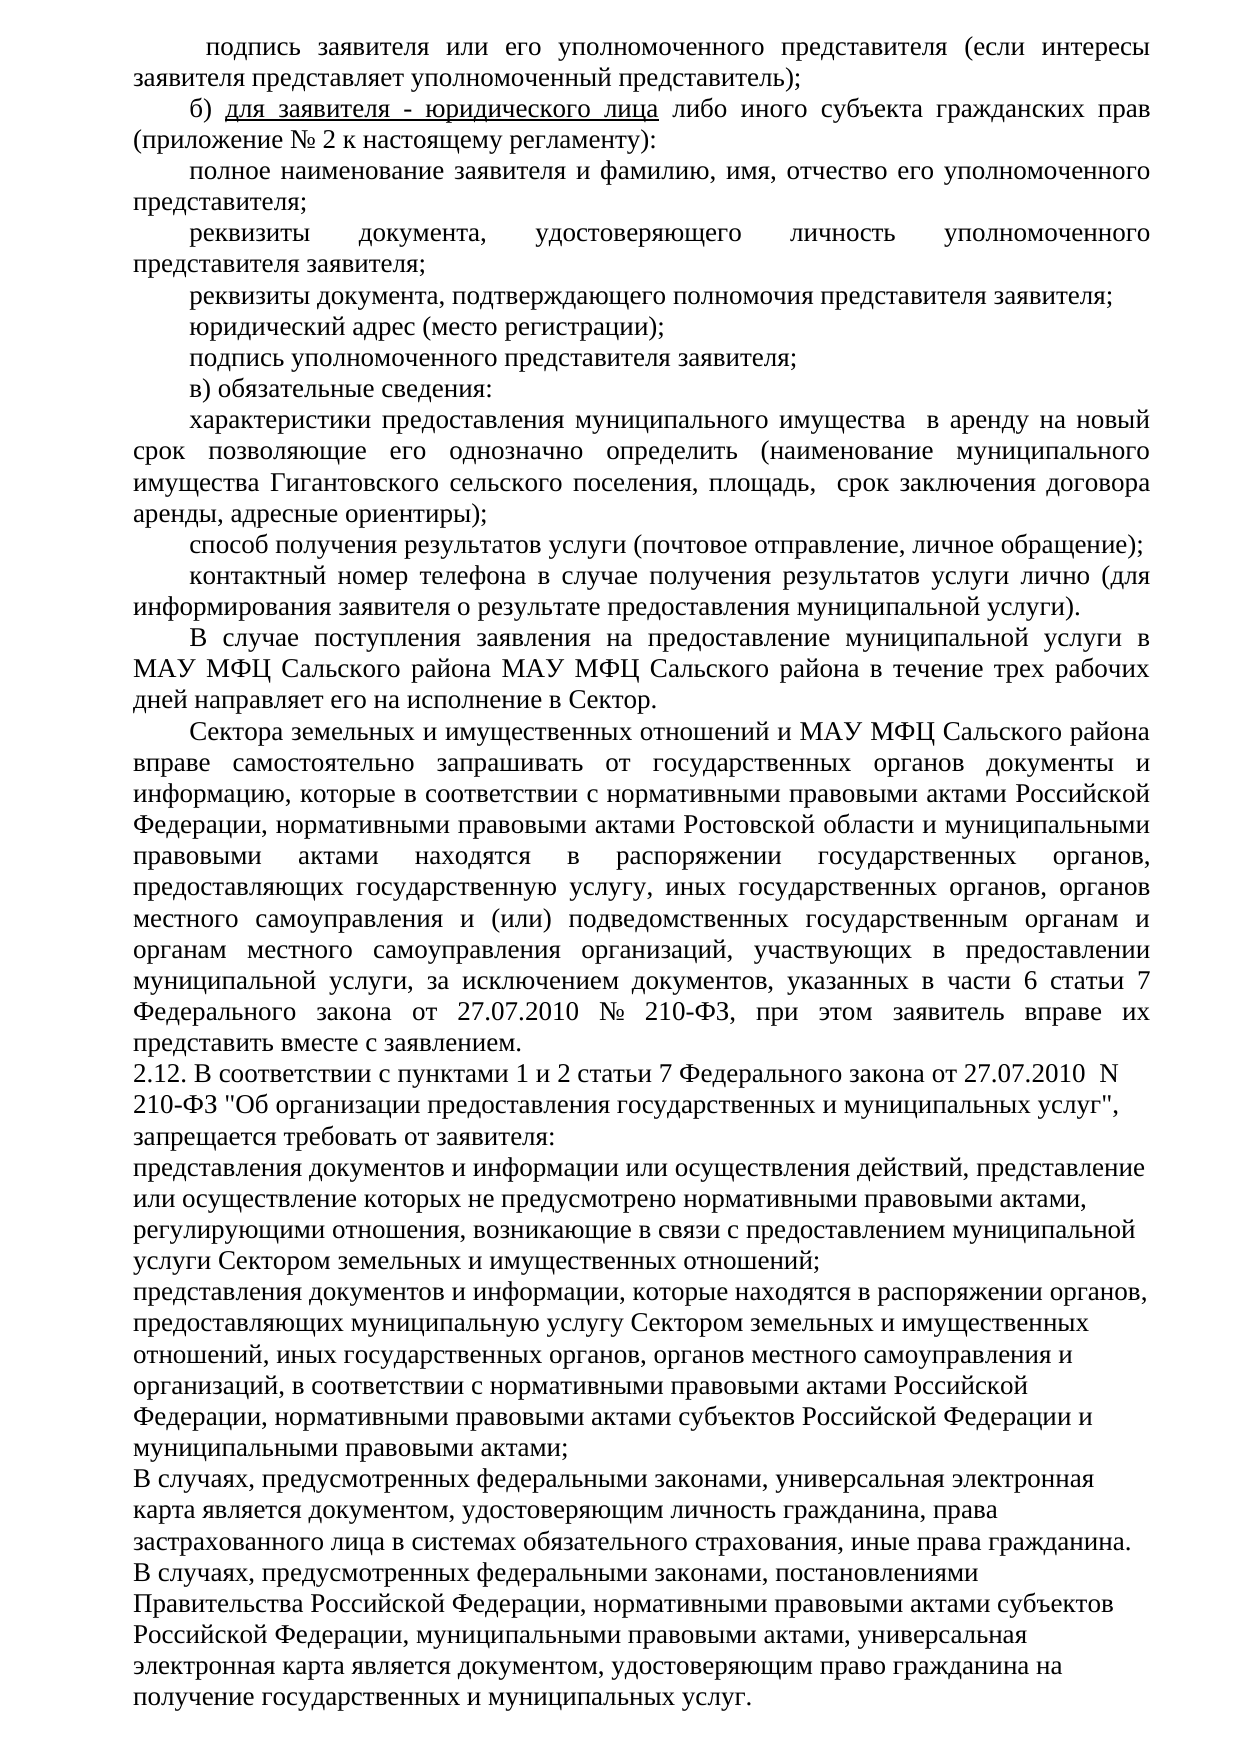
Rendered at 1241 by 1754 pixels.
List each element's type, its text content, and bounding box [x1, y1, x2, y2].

text представления документов и информации, которые находятся в распоряжении органов, предоставляющих муниципальную услугу Сектором земельных и имущественных отношений, иных государственных органов, органов местного самоуправления и организаций, в соответствии с нормативными правовыми актами Российской Федерации, нормативными правовыми актами субъектов Российской Федерации и муниципальными правовыми актами; [133, 1275, 1152, 1462]
text способ получения результатов услуги (почтовое отправление, личное обращение); [133, 528, 1152, 559]
text 2.12. В соответствии с пунктами 1 и 2 статьи 7 Федерального закона от 27.07.2010 N 210-ФЗ "Об организации предоставления государственных и муниципальных услуг", запрещается требовать от заявителя: [133, 1057, 1152, 1151]
text характеристики предоставления муниципального имущества в аренду на новый срок позволяющие его однозначно определить (наименование муниципального имущества Гигантовского сельского поселения, площадь, срок заключения договора аренды, адресные ориентиры); [133, 403, 1152, 528]
text В случаях, предусмотренных федеральными законами, универсальная электронная карта является документом, удостоверяющим личность гражданина, права застрахованного лица в системах обязательного страхования, иные права гражданина. В случаях, предусмотренных федеральными законами, постановлениями Правительства Российской Федерации, нормативными правовыми актами субъектов Российской Федерации, муниципальными правовыми актами, универсальная электронная карта является документом, удостоверяющим право гражданина на получение государственных и муниципальных услуг. [133, 1462, 1152, 1711]
text юридический адрес (место регистрации); [133, 310, 1152, 341]
text контактный номер телефона в случае получения результатов услуги лично (для информирования заявителя о результате предоставления муниципальной услуги). [133, 559, 1152, 621]
text в) обязательные сведения: [133, 372, 1152, 403]
text полное наименование заявителя и фамилию, имя, отчество его уполномоченного представителя; [133, 154, 1152, 216]
text Сектора земельных и имущественных отношений и МАУ МФЦ Сальского района вправе самостоятельно запрашивать от государственных органов документы и информацию, которые в соответствии с нормативными правовыми актами Российской Федерации, нормативными правовыми актами Ростовской области и муниципальными правовыми актами находятся в распоряжении государственных органов, предоставляющих государственную услугу, иных государственных органов, органов местного самоуправления и (или) подведомственных государственным органам и органам местного самоуправления организаций, участвующих в предоставлении муниципальной услуги, за исключением документов, указанных в части 6 статьи 7 Федерального закона от 27.07.2010 № 210-ФЗ, при этом заявитель вправе их представить вместе с заявлением. [133, 715, 1152, 1057]
text б) для заявителя - юридического лица либо иного субъекта гражданских прав (приложение № 2 к настоящему регламенту): [133, 92, 1152, 154]
text представления документов и информации или осуществления действий, представление или осуществление которых не предусмотрено нормативными правовыми актами, регулирующими отношения, возникающие в связи с предоставлением муниципальной услуги Сектором земельных и имущественных отношений; [133, 1151, 1152, 1275]
text подпись заявителя или его уполномоченного представителя (если интересы заявителя представляет уполномоченный представитель); [133, 29, 1152, 92]
text реквизиты документа, удостоверяющего личность уполномоченного представителя заявителя; [133, 216, 1152, 279]
text подпись уполномоченного представителя заявителя; [133, 341, 1152, 372]
text реквизиты документа, подтверждающего полномочия представителя заявителя; [133, 279, 1152, 310]
text В случае поступления заявления на предоставление муниципальной услуги в МАУ МФЦ Сальского района МАУ МФЦ Сальского района в течение трех рабочих дней направляет его на исполнение в Сектор. [133, 621, 1152, 715]
